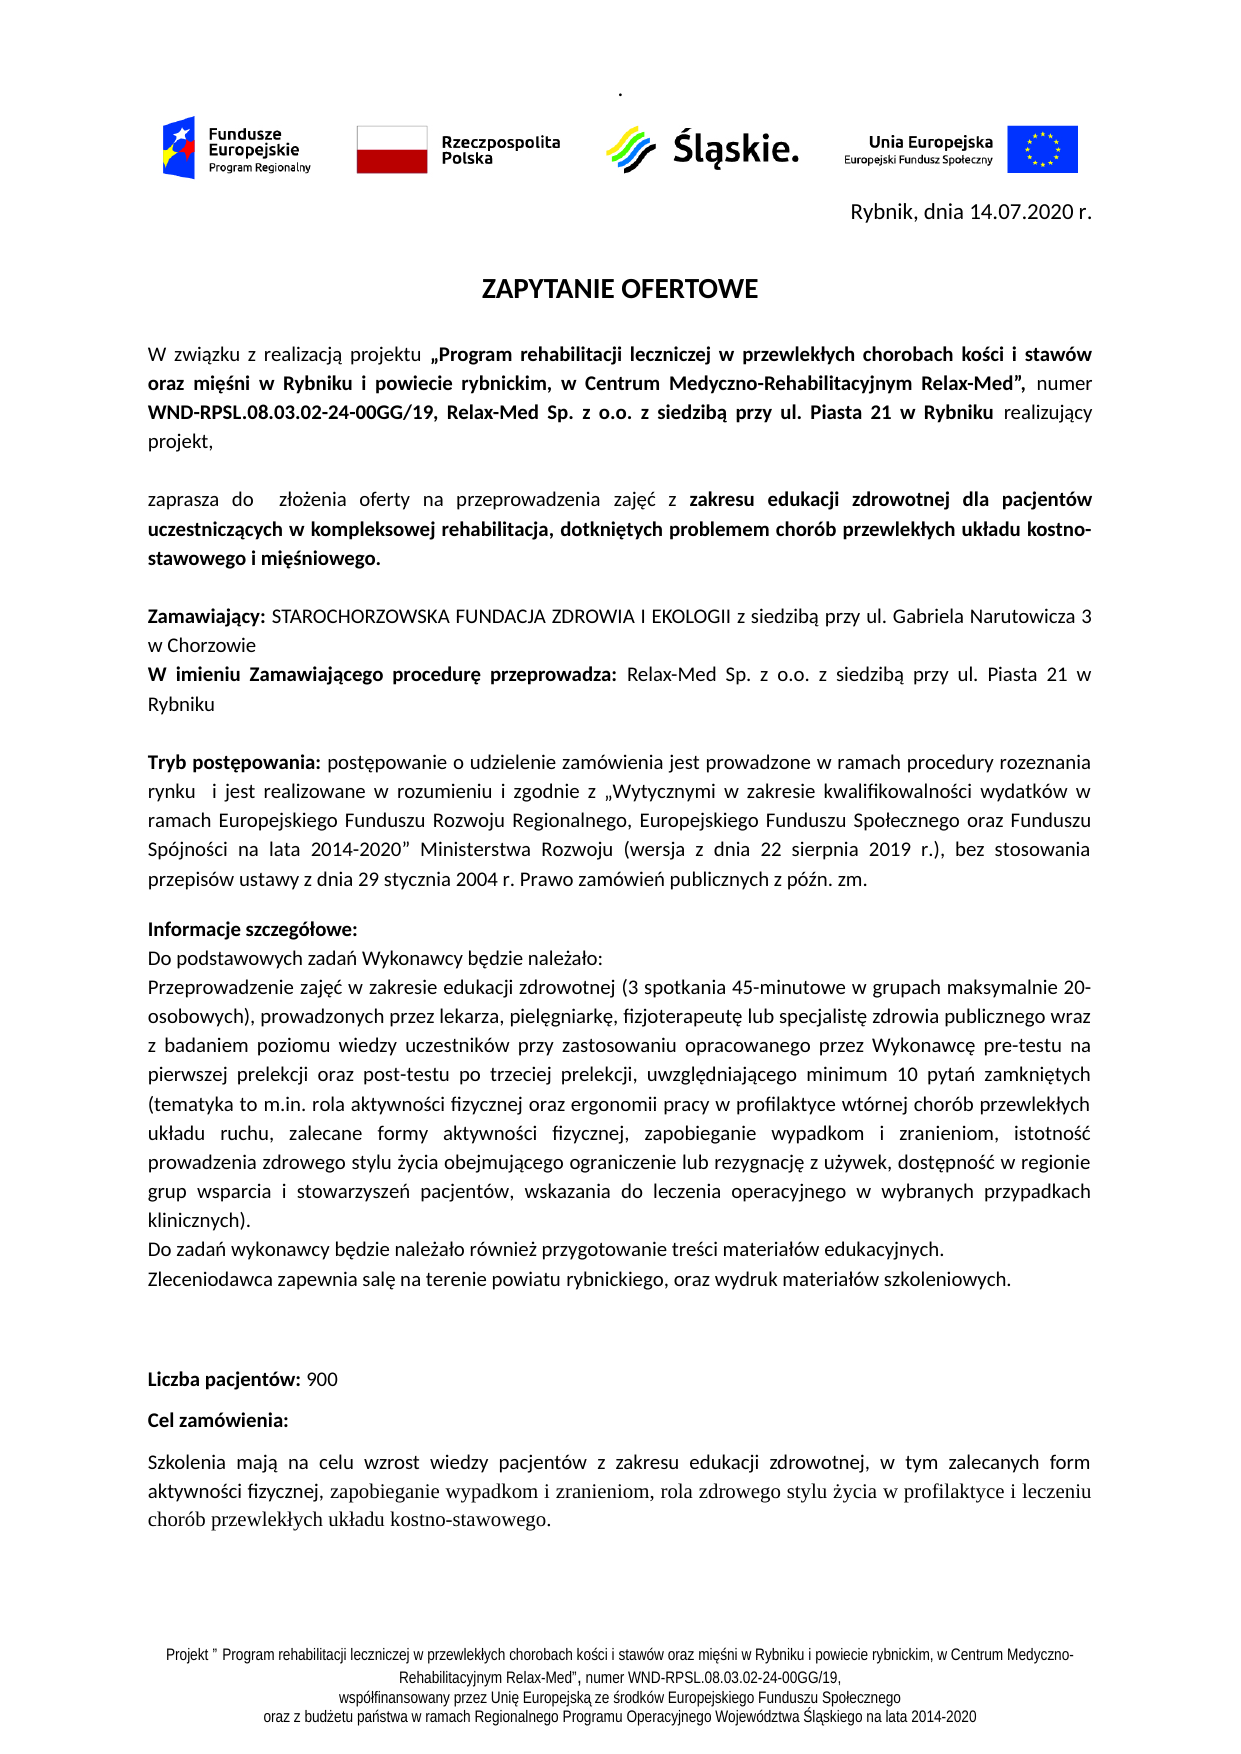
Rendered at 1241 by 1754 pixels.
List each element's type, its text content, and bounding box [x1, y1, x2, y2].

text Zleceniodawca zapewnia salę na terenie powiatu rybnickiego, oraz wydruk materiałów szkoleniowych. [148, 1266, 1093, 1291]
text Do zadań wykonawcy będzie należało również przygotowanie treści materiałów edukacyjnych. [148, 1237, 1093, 1262]
text Do podstawowych zadań Wykonawcy będzie należało: [148, 945, 1093, 970]
text Zamawiający: STAROCHORZOWSKA FUNDACJA ZDROWIA I EKOLOGII z siedzibą przy ul. Gabriela Narutowicza 3 w Chorzowie [148, 603, 1093, 658]
picture [147, 101, 1093, 194]
text W związku z realizacją projektu „Program rehabilitacji leczniczej w przewlekłych chorobach kości i stawów oraz mięśni w Rybniku i powiecie rybnickim, w Centrum Medyczno-Rehabilitacyjnym Relax-Med”, numer WND-RPSL.08.03.02-24-00GG/19, Relax-Med Sp. z o.o. z siedzibą przy ul. Piasta 21 w Rybniku realizujący projekt, [148, 341, 1093, 454]
text W imieniu Zamawiającego procedurę przeprowadza: Relax-Med Sp. z o.o. z siedzibą przy ul. Piasta 21 w Rybniku [148, 662, 1093, 716]
text Liczba pacjentów: 900 [148, 1366, 1093, 1391]
text Tryb postępowania: postępowanie o udzielenie zamówienia jest prowadzone w ramach procedury rozeznania rynku i jest realizowane w rozumieniu i zgodnie z „Wytycznymi w zakresie kwalifikowalności wydatków w ramach Europejskiego Funduszu Rozwoju Regionalnego, Europejskiego Funduszu Społecznego oraz Funduszu Spójności na lata 2014-2020” Ministerstwa Rozwoju (wersja z dnia 22 sierpnia 2019 r.), bez stosowania przepisów ustawy z dnia 29 stycznia 2004 r. Prawo zamówień publicznych z późn. zm. [148, 749, 1093, 891]
text Cel zamówienia: [148, 1407, 1093, 1433]
text Przeprowadzenie zajęć w zakresie edukacji zdrowotnej (3 spotkania 45-minutowe w grupach maksymalnie 20-osobowych), prowadzonych przez lekarza, pielęgniarkę, fizjoterapeutę lub specjalistę zdrowia publicznego wraz z badaniem poziomu wiedzy uczestników przy zastosowaniu opracowanego przez Wykonawcę pre-testu na pierwszej prelekcji oraz post-testu po trzeciej prelekcji, uwzględniającego minimum 10 pytań zamkniętych (tematyka to m.in. rola aktywności fizycznej oraz ergonomii pracy w profilaktyce wtórnej chorób przewlekłych układu ruchu, zalecane formy aktywności fizycznej, zapobieganie wypadkom i zranieniom, istotność prowadzenia zdrowego stylu życia obejmującego ograniczenie lub rezygnację z używek, dostępność w regionie grup wsparcia i stowarzyszeń pacjentów, wskazania do leczenia operacyjnego w wybranych przypadkach klinicznych). [148, 974, 1093, 1233]
text Rybnik, dnia 14.07.2020 r. [148, 197, 1093, 226]
text zaprasza do złożenia oferty na przeprowadzenia zajęć z zakresu edukacji zdrowotnej dla pacjentów uczestniczących w kompleksowej rehabilitacja, dotkniętych problemem chorób przewlekłych układu kostno-stawowego i mięśniowego. [148, 487, 1093, 570]
text Informacje szczegółowe: [148, 916, 1093, 941]
text Szkolenia mają na celu wzrost wiedzy pacjentów z zakresu edukacji zdrowotnej, w tym zalecanych form aktywności fizycznej, zapobieganie wypadkom i zranieniom, rola zdrowego stylu życia w profilaktyce i leczeniu chorób przewlekłych układu kostno-stawowego. [148, 1449, 1093, 1531]
text ZAPYTANIE OFERTOWE [148, 271, 1093, 306]
